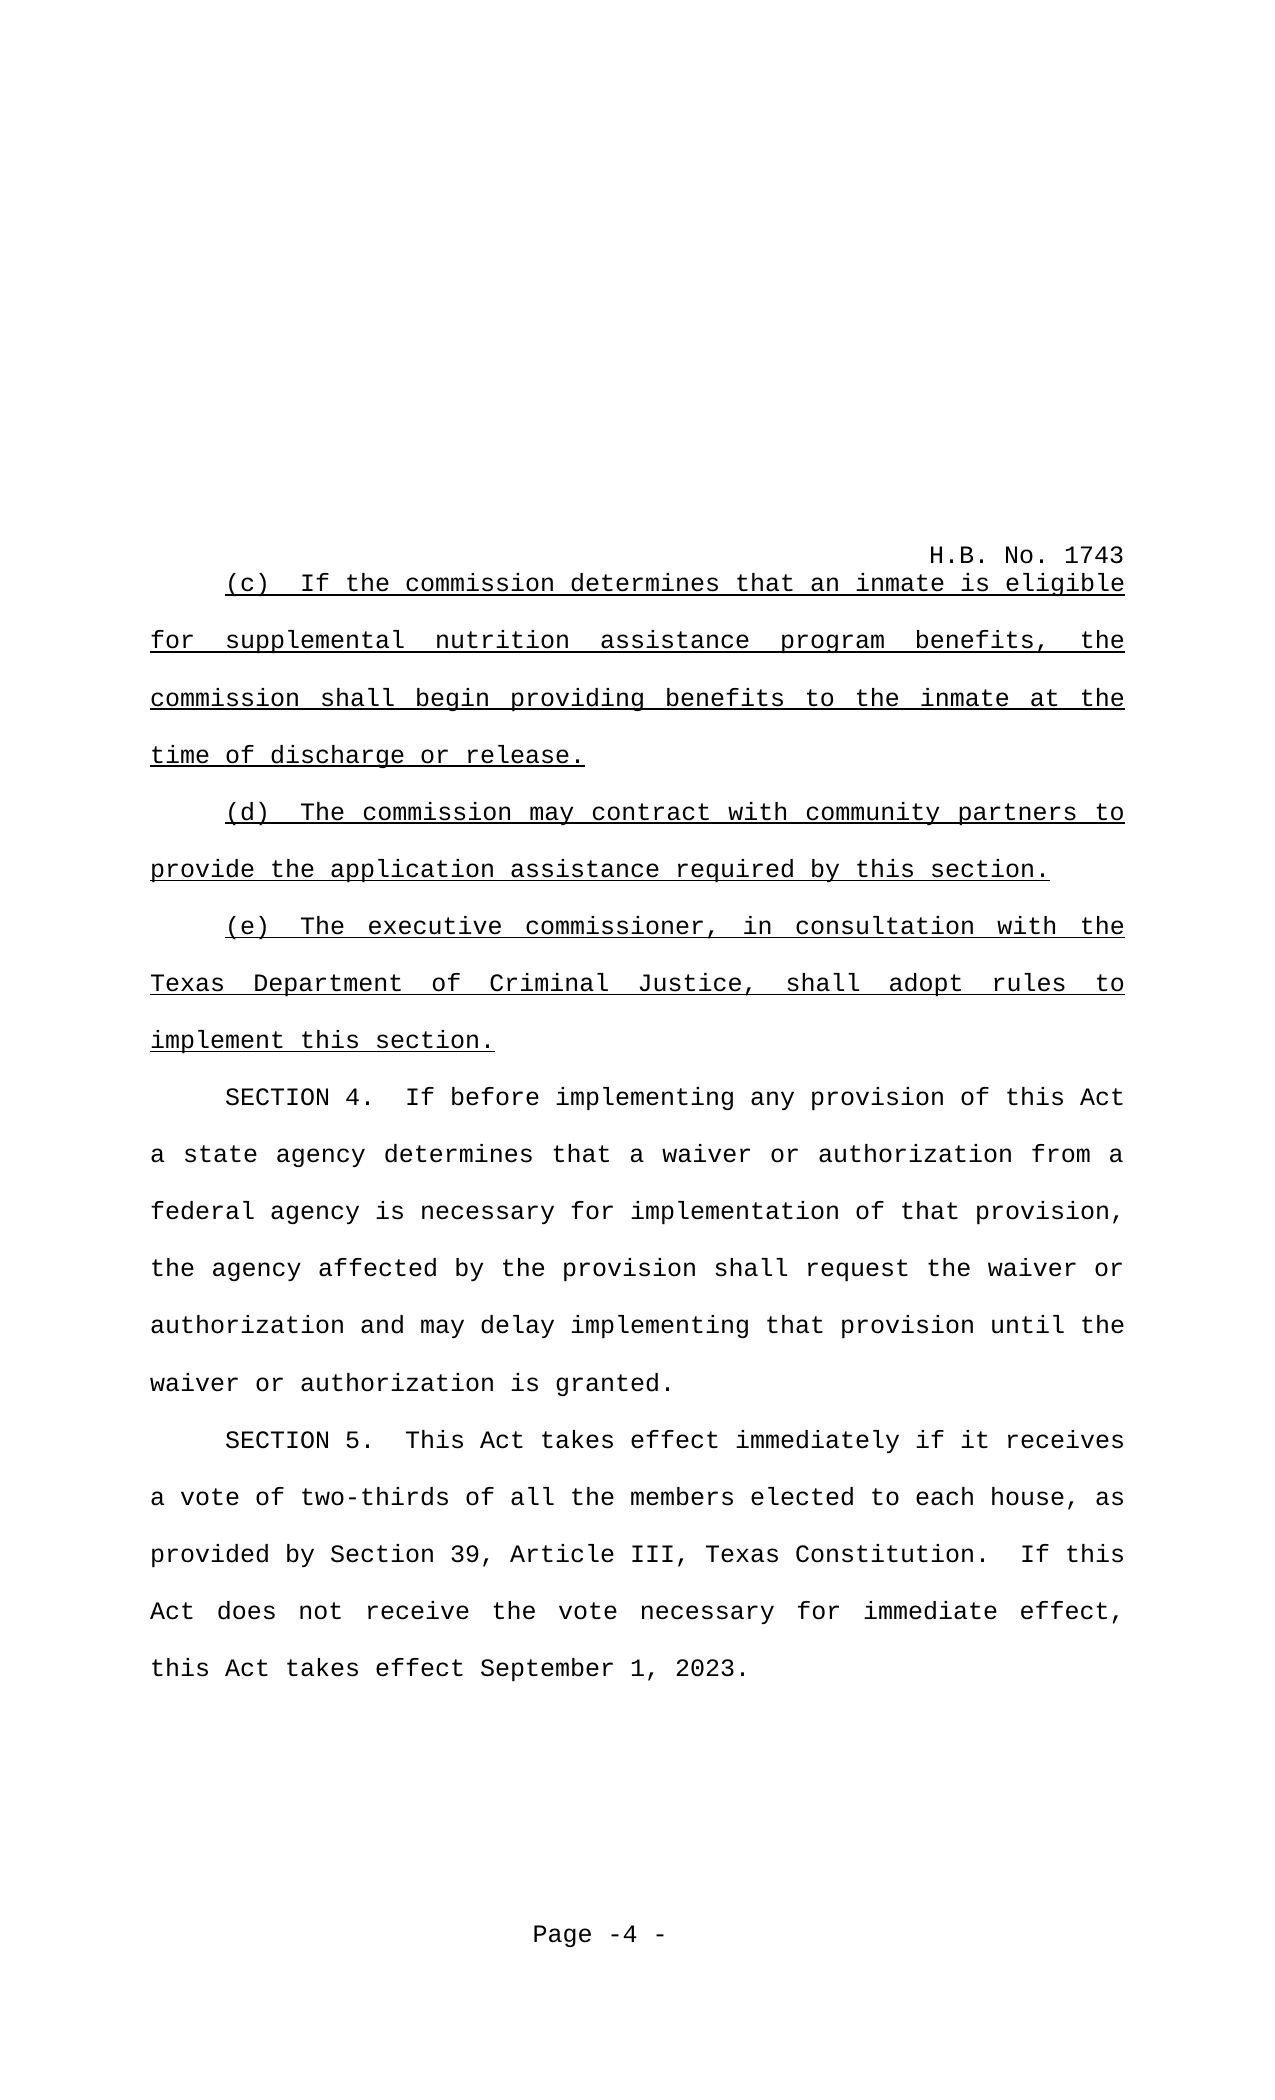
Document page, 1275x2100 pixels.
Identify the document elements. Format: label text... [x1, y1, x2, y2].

text SECTION 4. If before implementing any provision of this Act a state agency determines that a waiver or authorization from a federal agency is necessary for implementation of that provision, the agency affected by the provision shall request the waiver or authorization and may delay implementing that provision until the waiver or authorization is granted. [150, 1084, 1125, 1398]
text (c) If the commission determines that an inmate is eligible for supplemental nutrition assistance program benefits, the commission shall begin providing benefits to the inmate at the time of discharge or release. [150, 653, 1125, 708]
text (e) The executive commissioner, in consultation with the Texas Department of Criminal Justice, shall adopt rules to implement this section. [150, 913, 1125, 994]
text (e) The executive commissioner, in consultation with the Texas Department of Criminal Justice, shall adopt rules to implement this section. [150, 995, 1125, 1056]
text (c) If the commission determines that an inmate is eligible for supplemental nutrition assistance program benefits, the commission shall begin providing benefits to the inmate at the time of discharge or release. [150, 710, 1125, 771]
text (c) If the commission determines that an inmate is eligible for supplemental nutrition assistance program benefits, the commission shall begin providing benefits to the inmate at the time of discharge or release. [150, 571, 1125, 651]
text SECTION 5. This Act takes effect immediately if it receives a vote of two-thirds of all the members elected to each house, as provided by Section 39, Article III, Texas Constitution. If this Act does not receive the vote necessary for immediate effect, this Act takes effect September 1, 2023. [150, 1427, 1125, 1684]
text (d) The commission may contract with community partners to provide the application assistance required by this section. [150, 799, 1125, 885]
